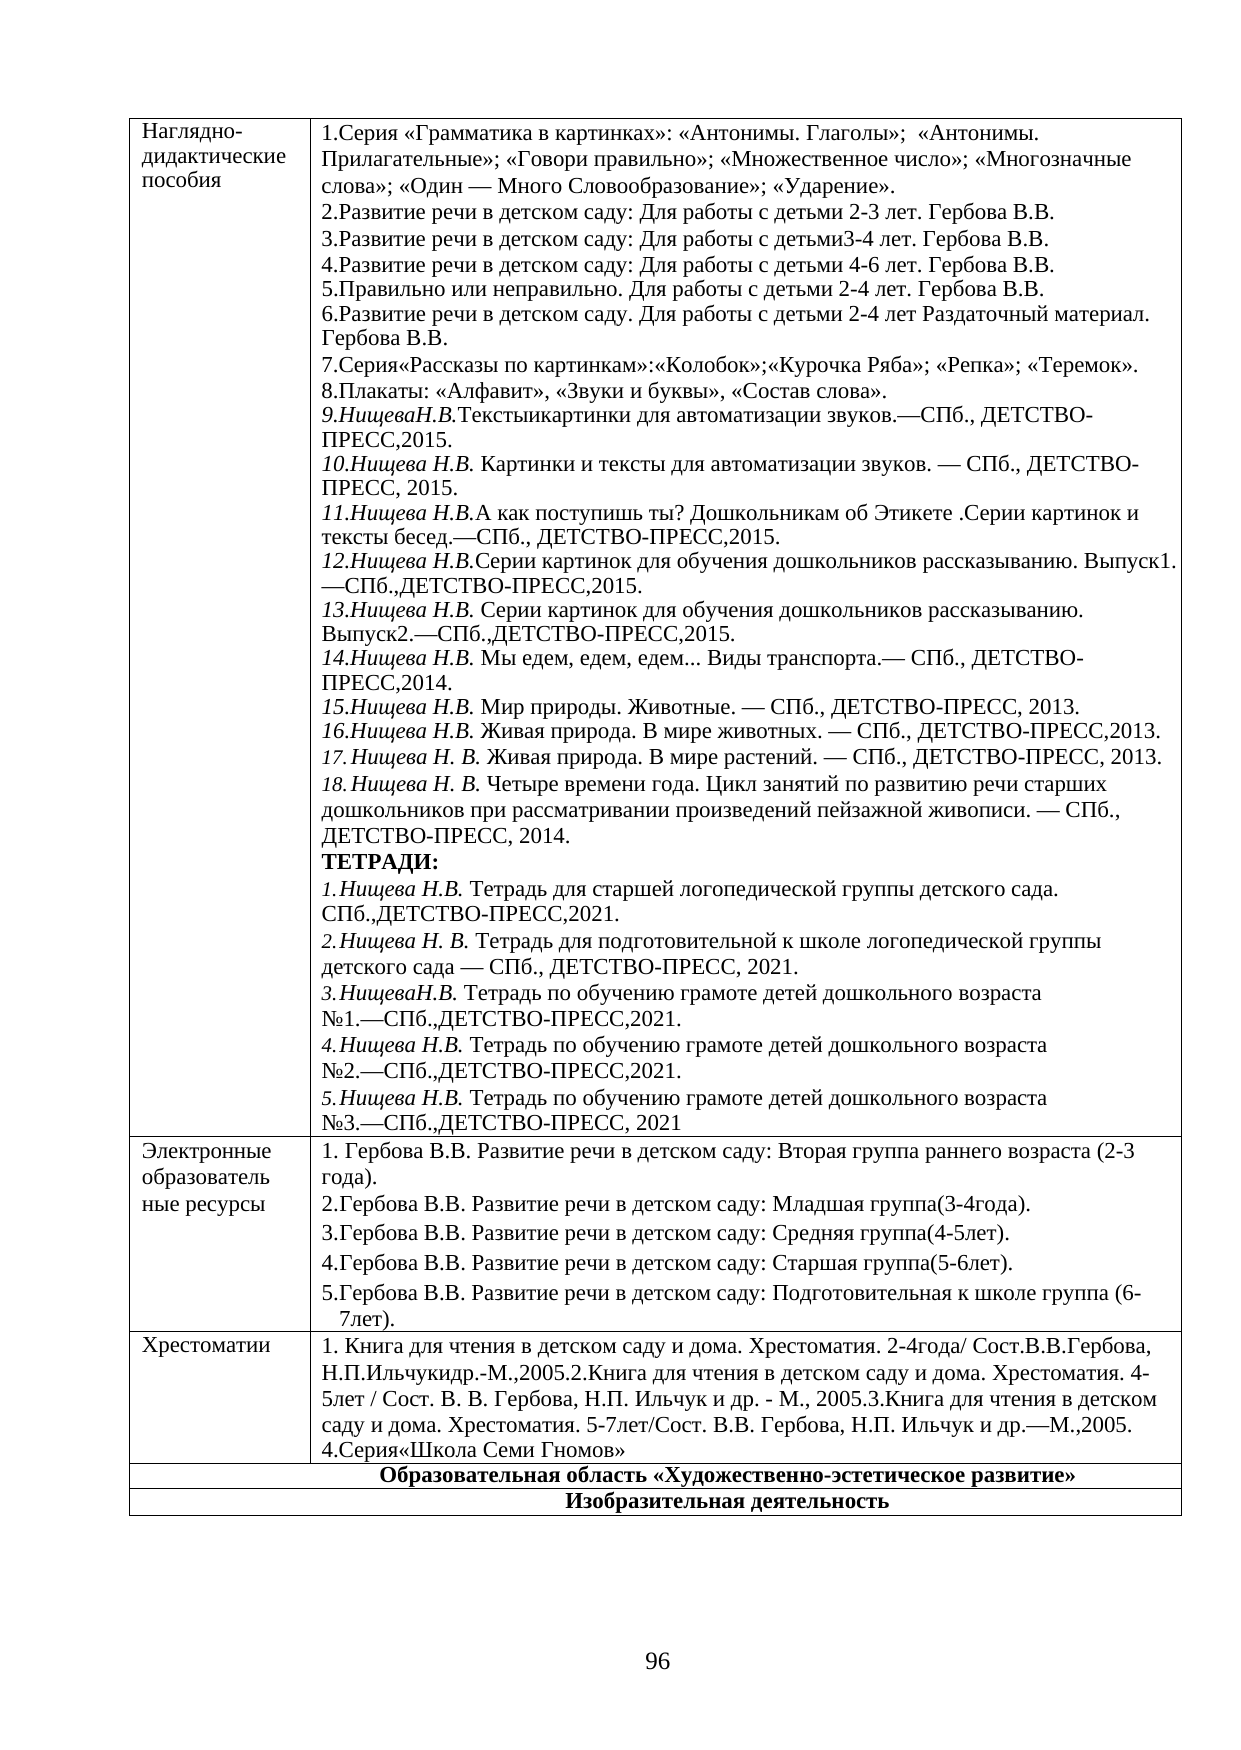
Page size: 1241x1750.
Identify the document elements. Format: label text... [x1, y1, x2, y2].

table_cell Хрестоматии [130, 1332, 310, 1462]
table_cell Образовательная область «Художественно-эстетическое развитие» [130, 1464, 1181, 1488]
table_cell Наглядно-дидактические пособия [130, 119, 310, 1136]
table_cell Гербова В.В. Развитие речи в детском саду: Вторая группа раннего возраста (2-3 года). Гербова В.В. Развитие речи в детском саду: Младшая группа(3-4года). Гербова В.В. Развитие речи в детском саду: Средняя группа(4-5лет). Гербова В.В. Развитие речи в детском саду: Старшая группа(5-6лет). Гербова В.В. Развитие речи в детском саду: Подготовительная к школе группа (6-7лет). [311, 1137, 1181, 1331]
table_cell Электронные образовательные ресурсы [130, 1137, 310, 1331]
table_cell 1.Серия «Грамматика в картинках»: «Антонимы. Глаголы»; «Антонимы. Прилагательные»; «Говори правильно»; «Множественное число»; «Многозначные слова»; «Один — Много Словообразование»; «Ударение». 2.Развитие речи в детском саду: Для работы с детьми 2-3 лет. Гербова В.В. 3.Развитие речи в детском саду: Для работы с детьми3-4 лет. Гербова В.В. 4.Развитие речи в детском саду: Для работы с детьми 4-6 лет. Гербова В.В. 5.Правильно или неправильно. Для работы с детьми 2-4 лет. Гербова В.В. 6.Развитие речи в детском саду. Для работы с детьми 2-4 лет Раздаточный материал. Гербова В.В. 7.Серия«Рассказы по картинкам»:«Колобок»;«Курочка Ряба»; «Репка»; «Теремок». 8.Плакаты: «Алфавит», «Звуки и буквы», «Состав слова». 9.НищеваН.В.Текстыикартинки для автоматизации звуков.—СПб., ДЕТСТВО-ПРЕСС,2015. 10.Нищева Н.В. Картинки и тексты для автоматизации звуков. — СПб., ДЕТСТВО-ПРЕСС, 2015. 11.Нищева Н.В.А как поступишь ты? Дошкольникам об Этикете .Серии картинок и тексты бесед.—СПб., ДЕТСТВО-ПРЕСС,2015. 12.Нищева Н.В.Серии картинок для обучения дошкольников рассказыванию. Выпуск1.—СПб.,ДЕТСТВО-ПРЕСС,2015. 13.Нищева Н.В. Серии картинок для обучения дошкольников рассказыванию. Выпуск2.—СПб.,ДЕТСТВО-ПРЕСС,2015. 14.Нищева Н.В. Мы едем, едем, едем... Виды транспорта.— СПб., ДЕТСТВО-ПРЕСС,2014. 15.Нищева Н.В. Мир природы. Животные. — СПб., ДЕТСТВО-ПРЕСС, 2013. 16.Нищева Н.В. Живая природа. В мире животных. — СПб., ДЕТСТВО-ПРЕСС,2013. Нищева Н. В. Живая природа. В мире растений. — СПб., ДЕТСТВО-ПРЕСС, 2013. Нищева Н. В. Четыре времени года. Цикл занятий по развитию речи старших дошкольников при рассматривании произведений пейзажной живописи. — СПб., ДЕТСТВО-ПРЕСС, 2014. ТЕТРАДИ: Нищева Н.В. Тетрадь для старшей логопедической группы детского сада. СПб.,ДЕТСТВО-ПРЕСС,2021. Нищева Н. В. Тетрадь для подготовительной к школе логопедической группы детского сада — СПб., ДЕТСТВО-ПРЕСС, 2021. НищеваН.В. Тетрадь по обучению грамоте детей дошкольного возраста №1.—СПб.,ДЕТСТВО-ПРЕСС,2021. Нищева Н.В. Тетрадь по обучению грамоте детей дошкольного возраста №2.—СПб.,ДЕТСТВО-ПРЕСС,2021. Нищева Н.В. Тетрадь по обучению грамоте детей дошкольного возраста №3.—СПб.,ДЕТСТВО-ПРЕСС, 2021 [311, 119, 1181, 1136]
table_cell 1. Книга для чтения в детском саду и дома. Хрестоматия. 2-4года/ Сост.В.В.Гербова, Н.П.Ильчукидр.-М.,2005.2.Книга для чтения в детском саду и дома. Хрестоматия. 4-5лет / Сост. В. В. Гербова, Н.П. Ильчук и др. - М., 2005.3.Книга для чтения в детском саду и дома. Хрестоматия. 5-7лет/Сост. В.В. Гербова, Н.П. Ильчук и др.—М.,2005. 4.Серия«Школа Семи Гномов» [311, 1332, 1181, 1462]
table_cell Изобразительная деятельность [130, 1489, 1181, 1515]
